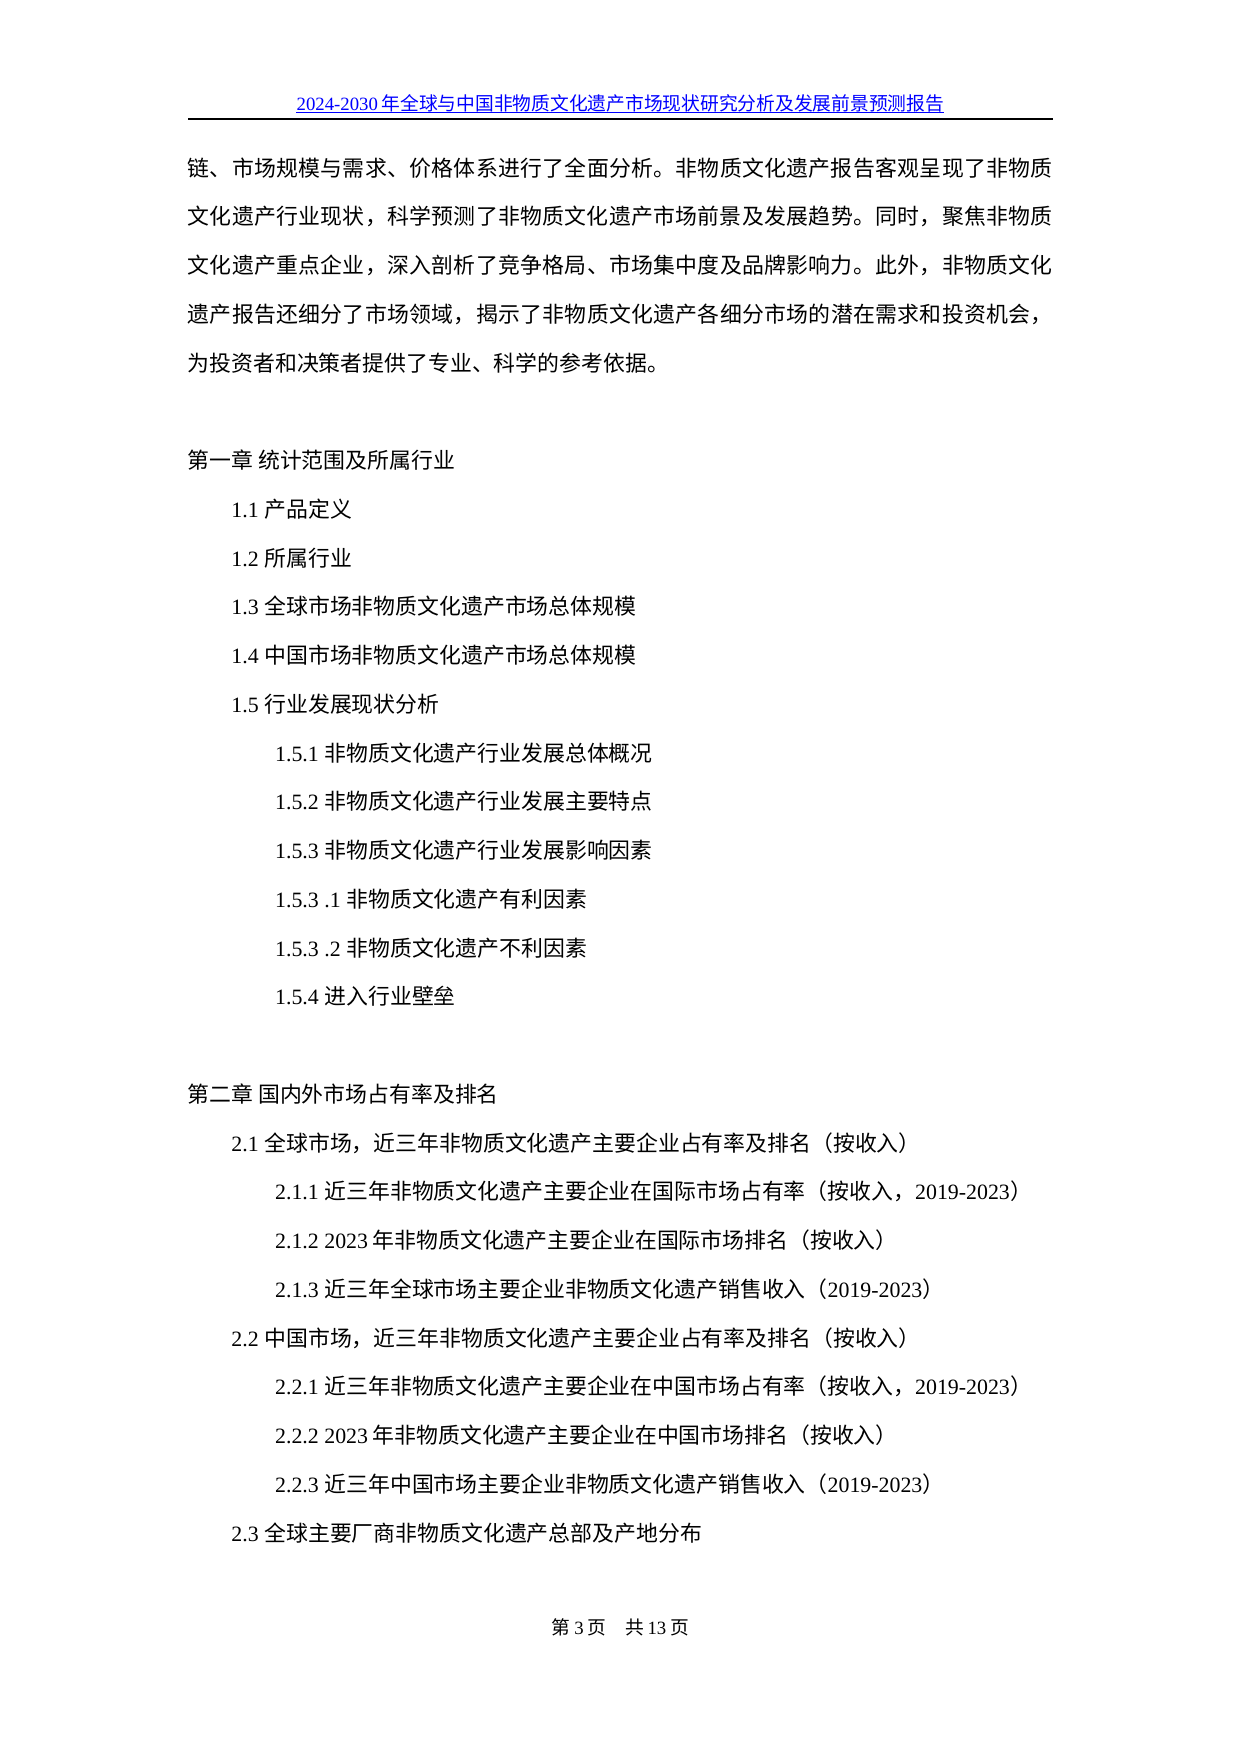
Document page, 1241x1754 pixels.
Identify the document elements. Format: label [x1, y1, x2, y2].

text [187, 150, 1053, 1548]
